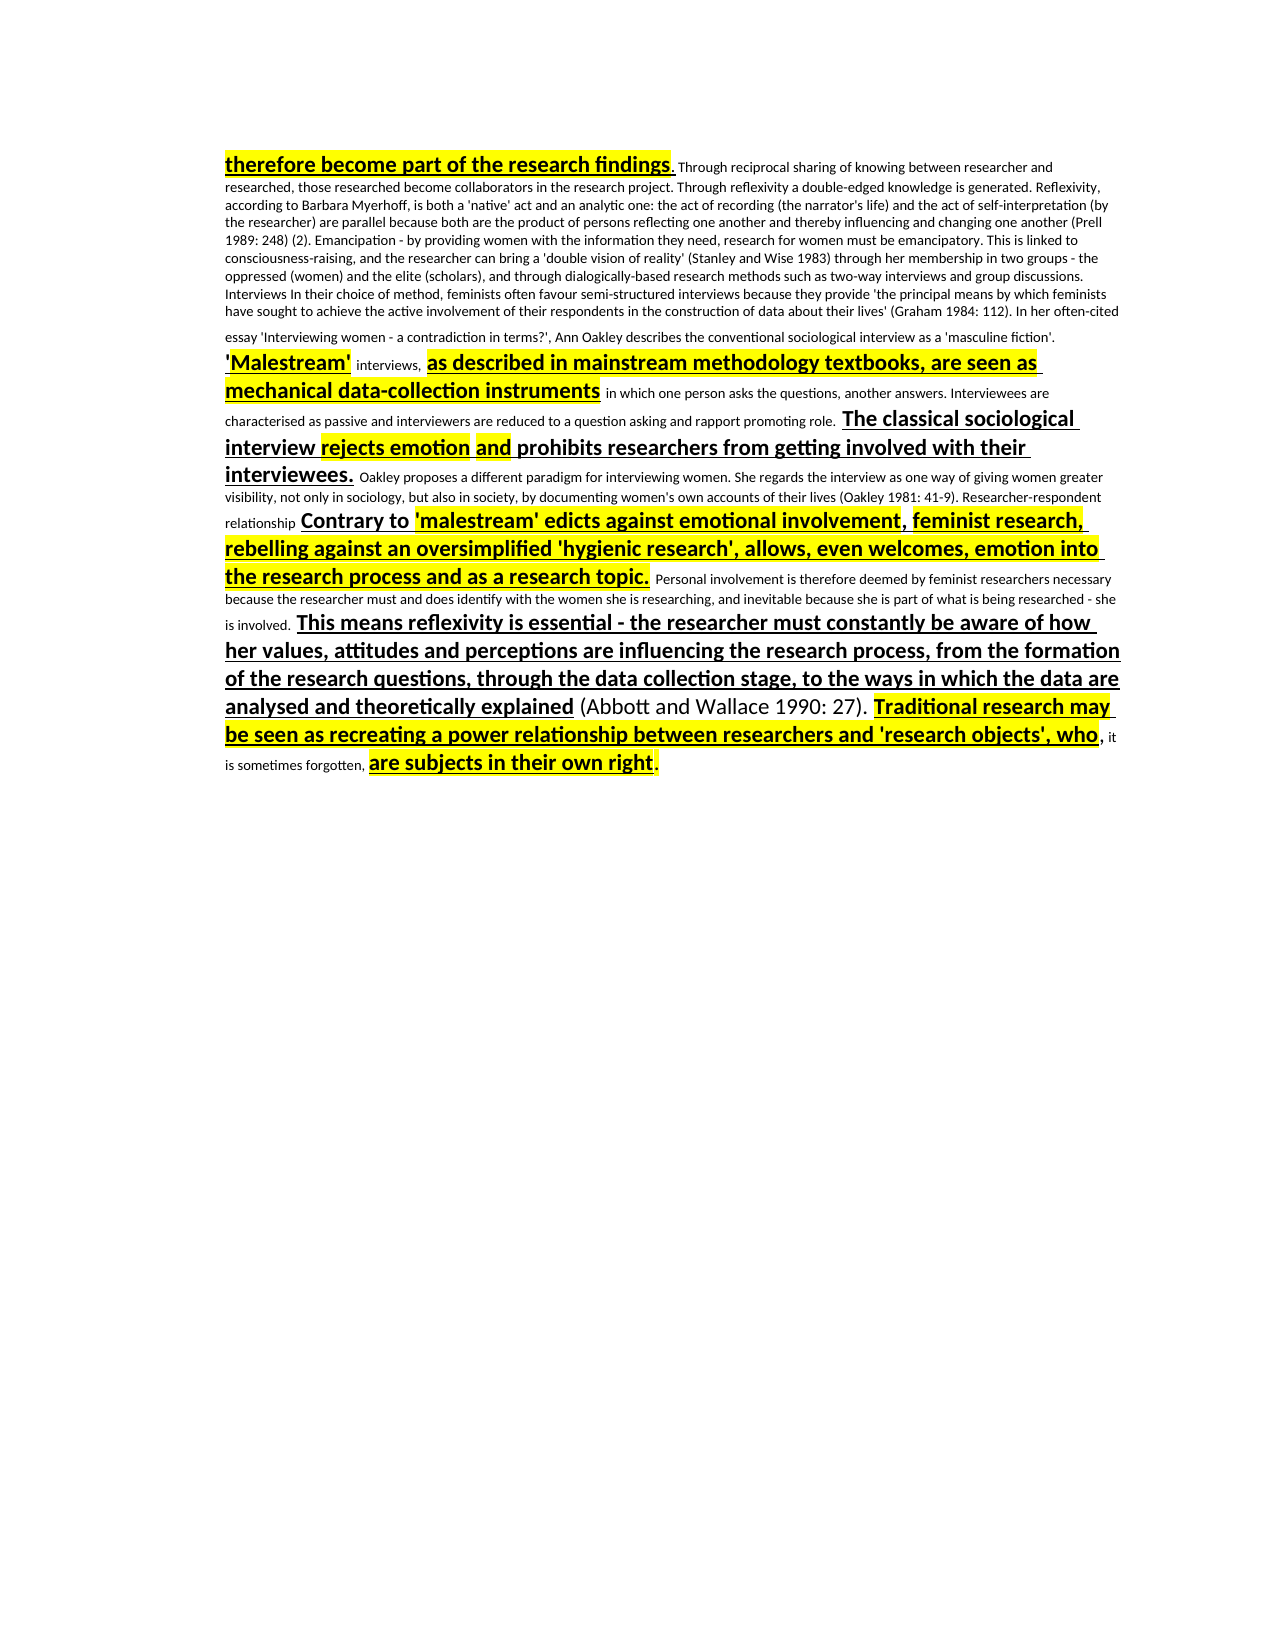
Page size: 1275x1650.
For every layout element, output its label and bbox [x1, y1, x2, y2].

text [225, 150, 1125, 776]
